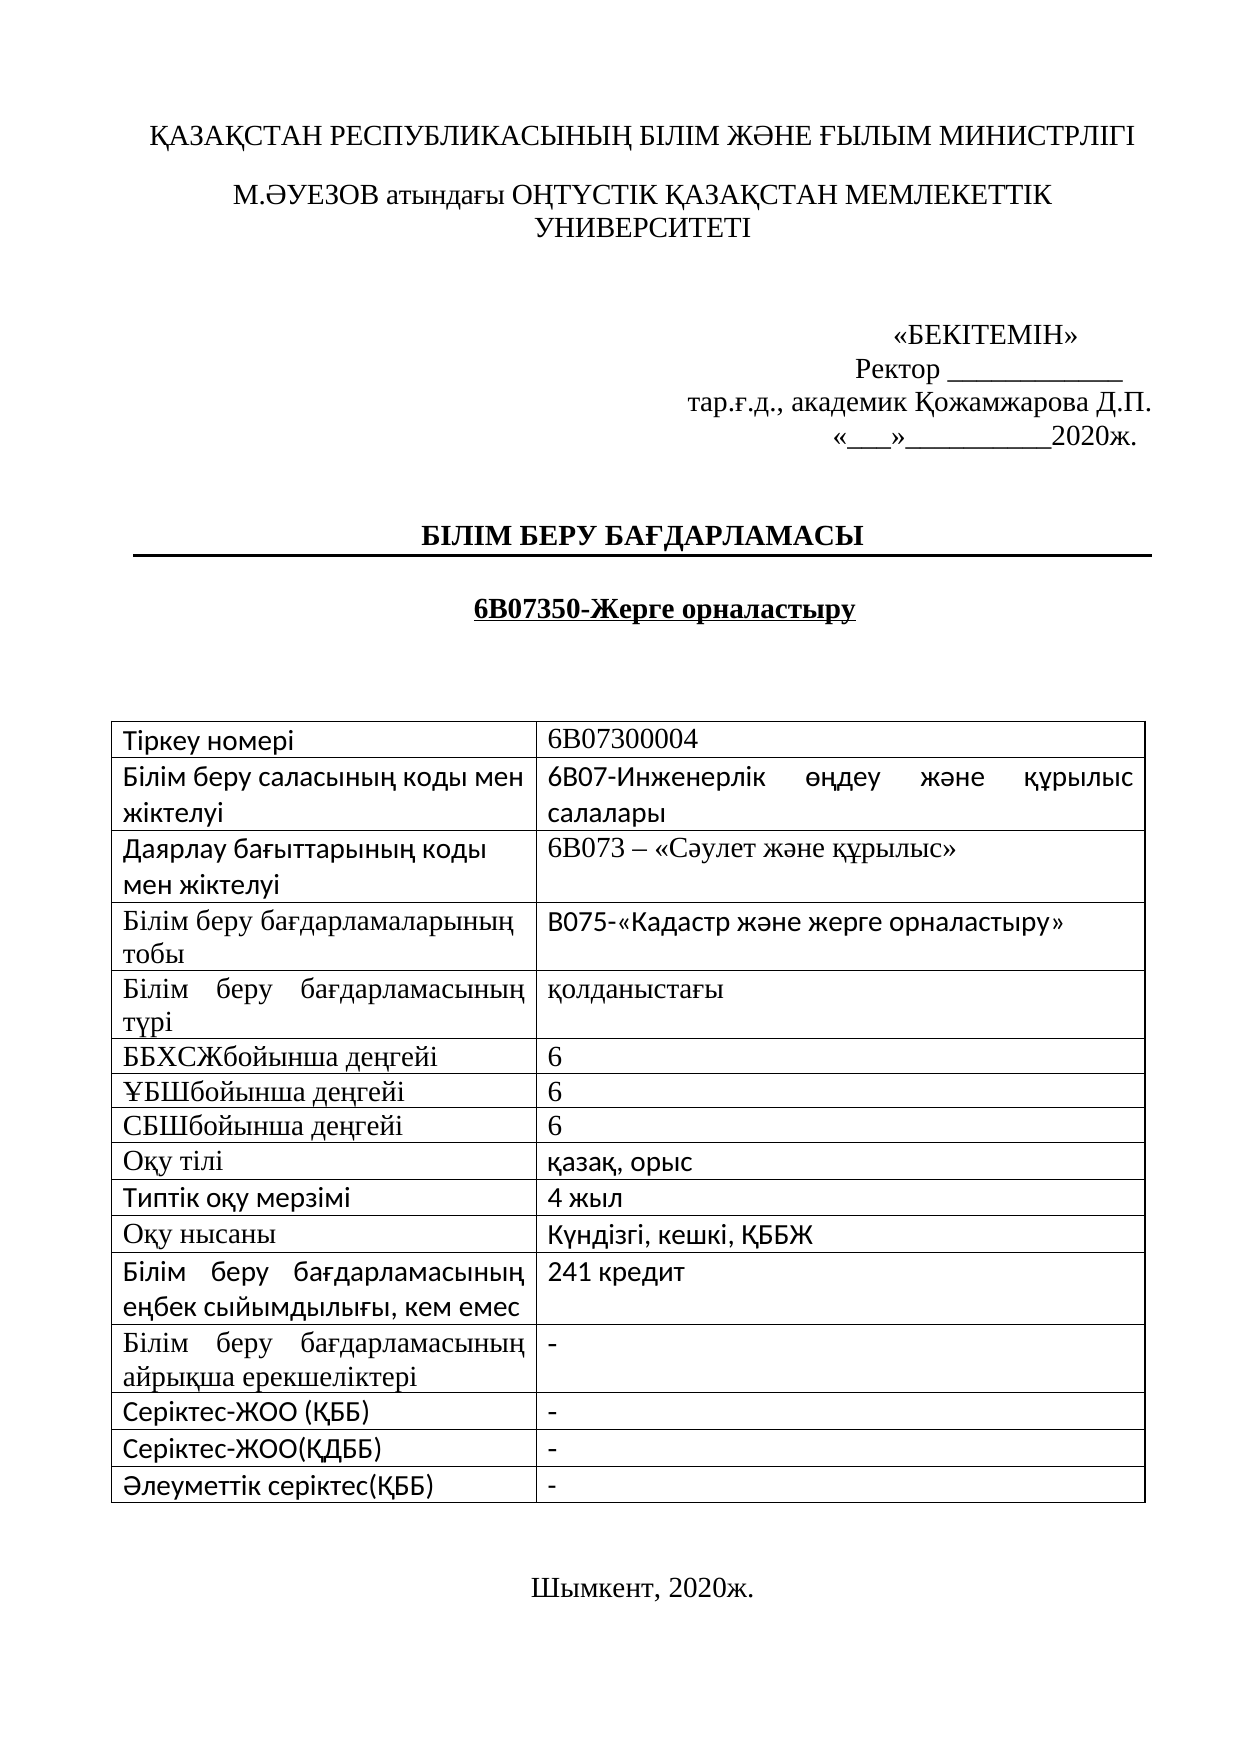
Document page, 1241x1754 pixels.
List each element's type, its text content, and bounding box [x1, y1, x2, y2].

subtitle ҚАЗАҚСТАН РЕСПУБЛИКАСЫНЫҢ БІЛІМ ЖӘНЕ ҒЫЛЫМ МИНИСТРЛІГІ [133, 118, 1152, 152]
table_cell 6В073 – «Сәулет және құрылыс» [537, 831, 1144, 902]
text 6В07350-Жерге орналастыру [133, 591, 1152, 624]
table_header Тіркеу номері [112, 722, 536, 757]
text Шымкент, 2020ж. [251, 1570, 1033, 1604]
table_cell Серіктес-ЖОО(ҚДББ) [112, 1430, 536, 1466]
table_cell 241 кредит [537, 1253, 1144, 1324]
subtitle М.ӘУЕЗОВ атындағы ОҢТҮСТІК ҚАЗАҚСТАН МЕМЛЕКЕТТІК УНИВЕРСИТЕТІ [133, 177, 1152, 244]
table_cell Оқу тілі [112, 1143, 536, 1178]
table_cell Білім беру бағдарламаларының тобы [112, 903, 536, 970]
table_cell В075-«Кадастр және жерге орналастыру» [537, 903, 1144, 970]
table_cell Серіктес-ЖОО (ҚББ) [112, 1393, 536, 1429]
table_cell Даярлау бағыттарының коды мен жіктелуі [112, 831, 536, 902]
table_cell Күндізгі, кешкі, ҚББЖ [537, 1216, 1144, 1252]
table_cell - [537, 1467, 1144, 1502]
table_cell 4 жыл [537, 1180, 1144, 1215]
table_cell қолданыстағы [537, 971, 1144, 1038]
table_cell Әлеуметтік серіктес(ҚББ) [112, 1467, 536, 1502]
table_cell Оқу нысаны [112, 1216, 536, 1252]
table_cell - [537, 1430, 1144, 1466]
table_cell СБШбойынша деңгейі [112, 1108, 536, 1142]
table_cell қазақ, орыс [537, 1143, 1144, 1178]
text Ректор ____________ [251, 351, 1122, 384]
table_cell Білім беру бағдарламасының еңбек сыйымдылығы, кем емес [112, 1253, 536, 1324]
text «___»__________2020ж. [133, 418, 1137, 451]
table_cell 6 [537, 1074, 1144, 1107]
table_cell Типтік оқу мерзімі [112, 1180, 536, 1215]
table_cell 6В07-Инженерлік өңдеу және құрылыс салалары [537, 758, 1144, 829]
table_header 6В07300004 [537, 722, 1144, 757]
table_cell Білім беру бағдарламасының түрі [112, 971, 536, 1038]
table_cell - [537, 1325, 1144, 1392]
text тар.ғ.д., академик Қожамжарова Д.П. [251, 384, 1152, 418]
text БІЛІМ БЕРУ БАҒДАРЛАМАСЫ [133, 518, 1152, 554]
table_cell ББХСЖбойынша деңгейі [112, 1039, 536, 1073]
table_cell ҰБШбойынша деңгейі [112, 1074, 536, 1107]
table_cell - [537, 1393, 1144, 1429]
table_cell 6 [537, 1039, 1144, 1073]
table_cell 6 [537, 1108, 1144, 1142]
table_cell Білім беру саласының коды мен жіктелуі [112, 758, 536, 829]
text «БЕКІТЕМІН» [251, 317, 1078, 351]
table_cell Білім беру бағдарламасының айрықша ерекшеліктері [112, 1325, 536, 1392]
